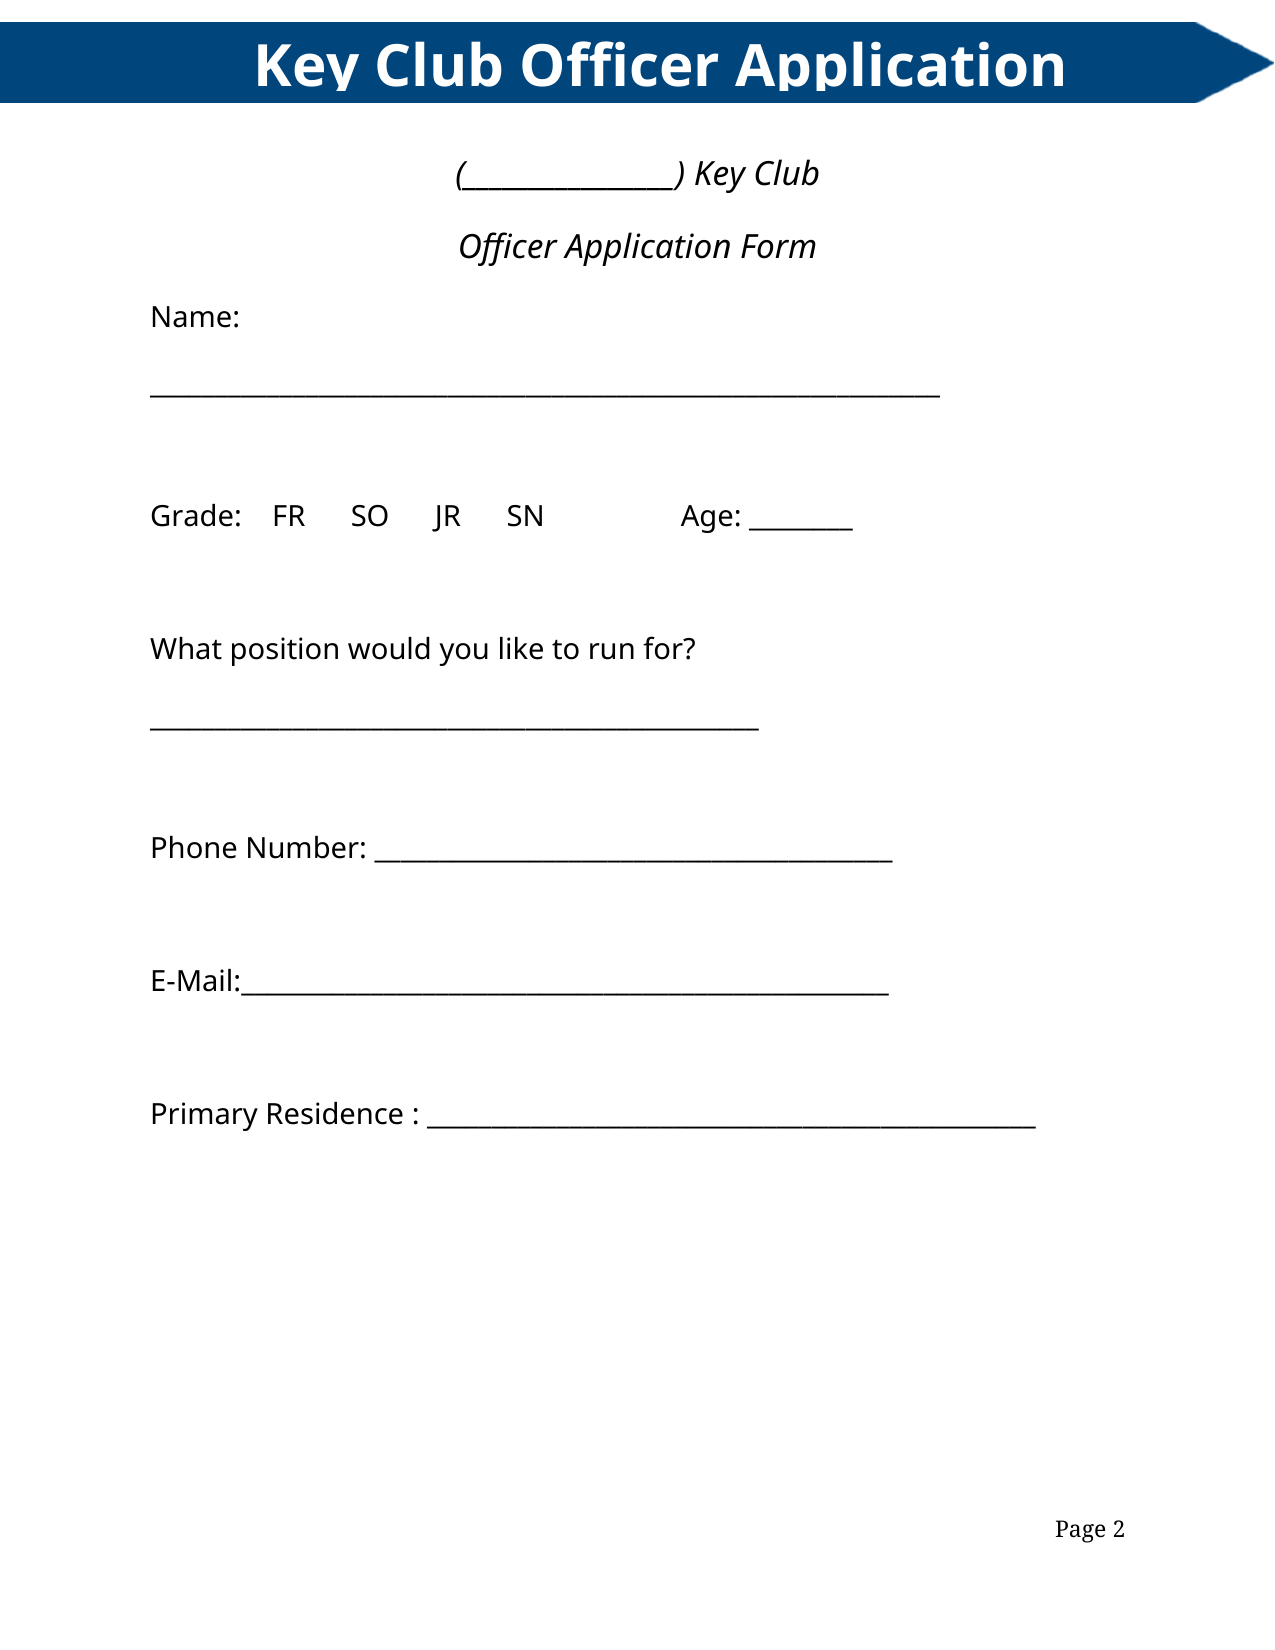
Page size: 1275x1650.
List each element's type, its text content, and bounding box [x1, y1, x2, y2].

text Primary Residence : _______________________________________________ [150, 1093, 1125, 1133]
text What position would you like to run for? [150, 628, 1125, 668]
picture [0, 22, 1275, 103]
text Name: [150, 296, 1125, 336]
text _____________________________________________________________ [150, 362, 1125, 402]
text (________________) Key Club [150, 150, 1125, 195]
text Officer Application Form [150, 223, 1125, 268]
text E-Mail:__________________________________________________ [150, 961, 1125, 1000]
text Grade: FR SO JR SN Age: ________ [150, 495, 1125, 535]
text Phone Number: ________________________________________ [150, 828, 1125, 867]
text _______________________________________________ [150, 695, 1125, 734]
